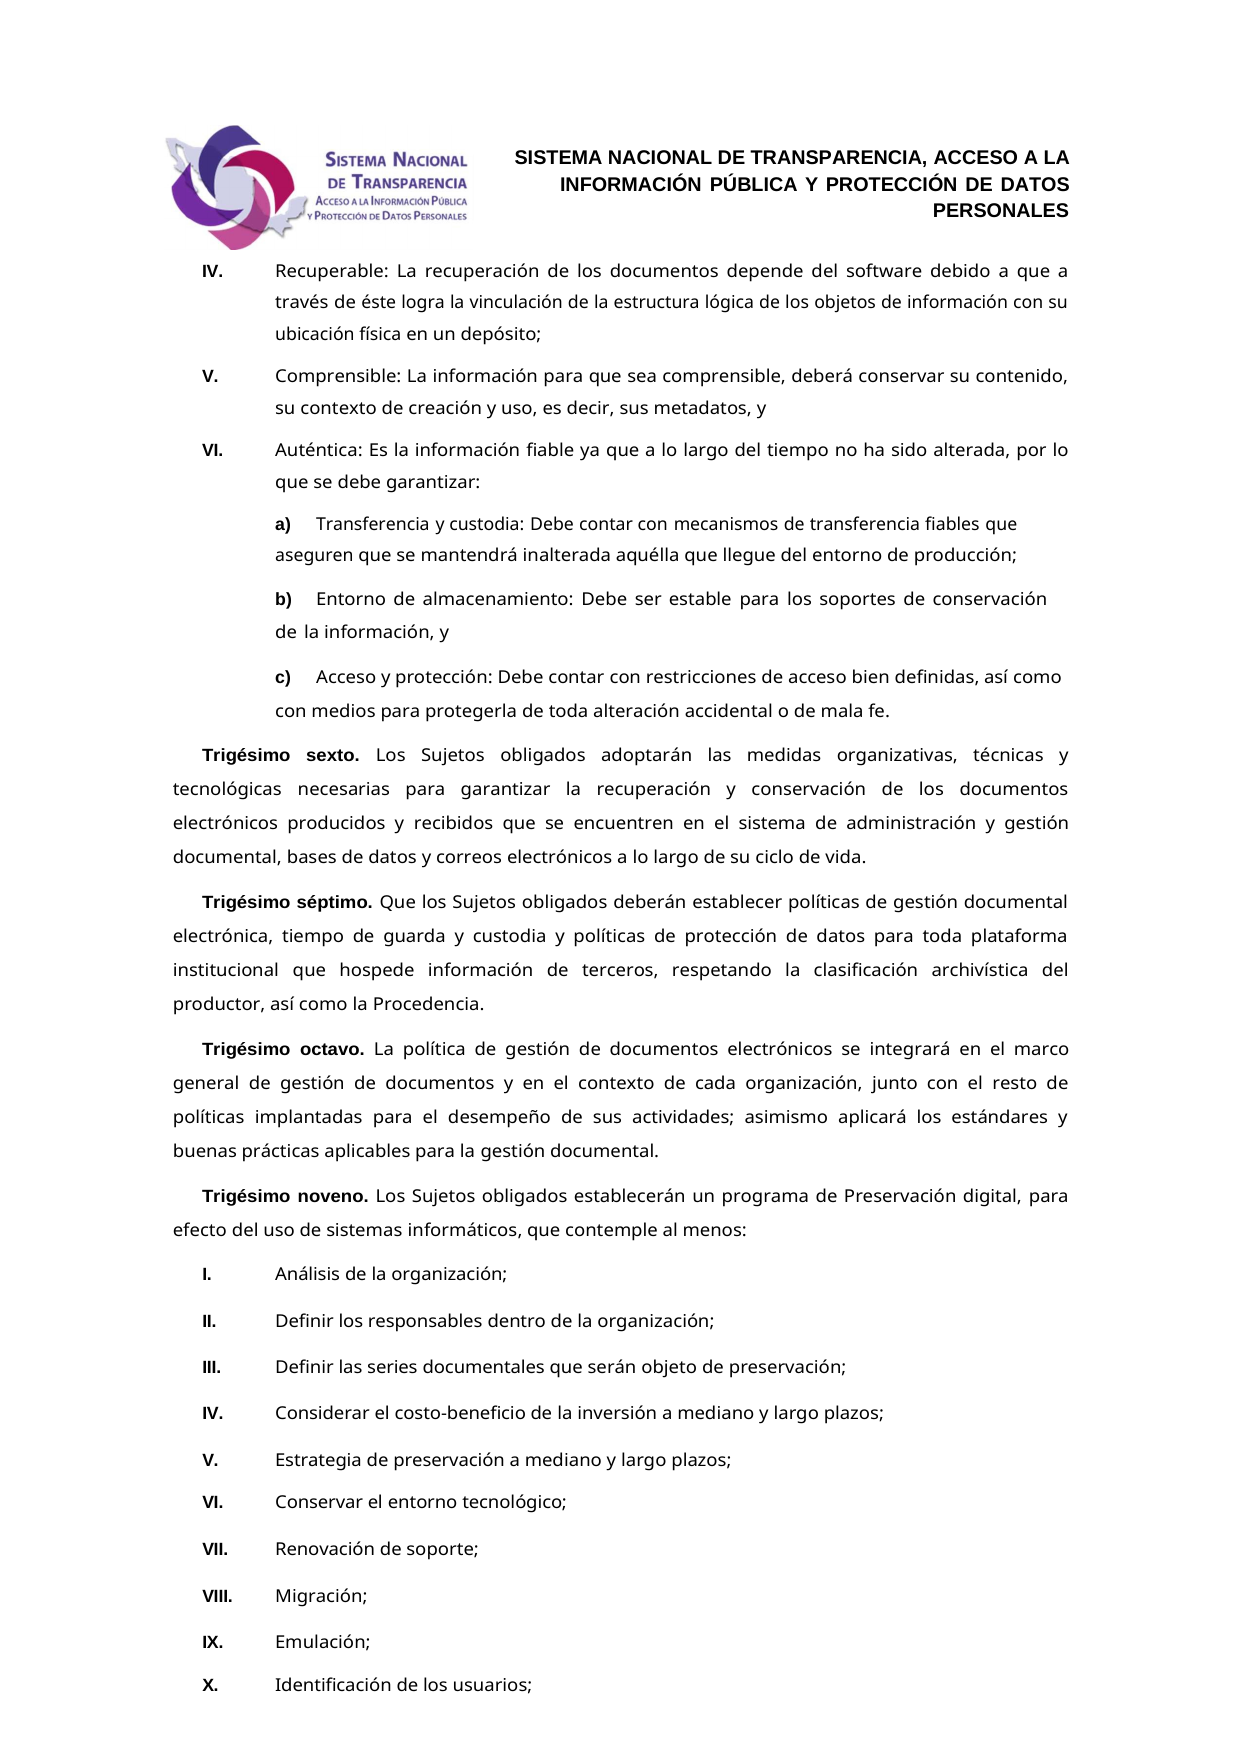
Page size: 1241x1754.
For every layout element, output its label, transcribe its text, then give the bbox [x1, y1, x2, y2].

list Comprensible: La información para que sea comprensible, deberá conservar su contenido, su contexto de creación y uso, es decir, sus metadatos, y [202, 363, 1069, 419]
text Trigésimo noveno. Los Sujetos obligados establecerán un programa de Preservación digital, para efecto del uso de sistemas informáticos, que contemple al menos: [173, 1183, 1069, 1241]
picture [163, 125, 474, 250]
list Emulación; [202, 1629, 1082, 1653]
list Migración; [202, 1583, 1082, 1607]
list Recuperable: La recuperación de los documentos depende del software debido a que a través de éste logra la vinculación de la estructura lógica de los objetos de información con su ubicación física en un depósito; [202, 258, 1069, 346]
list Auténtica: Es la información fiable ya que a lo largo del tiempo no ha sido alterada, por lo que se debe garantizar: [202, 438, 1069, 494]
text Trigésimo sexto. Los Sujetos obligados adoptarán las medidas organizativas, técnicas y tecnológicas necesarias para garantizar la recuperación y conservación de los documentos electrónicos producidos y recibidos que se encuentren en el sistema de administración y gestión documental, bases de datos y correos electrónicos a lo largo de su ciclo de vida. [173, 743, 1069, 869]
list Transferencia y custodia: Debe contar con mecanismos de transferencia fiables que aseguren que se mantendrá inalterada aquélla que llegue del entorno de producción; [275, 512, 1069, 567]
text Trigésimo séptimo. Que los Sujetos obligados deberán establecer políticas de gestión documental electrónica, tiempo de guarda y custodia y políticas de protección de datos para toda plataforma institucional que hospede información de terceros, respetando la clasificación archivística del productor, así como la Procedencia. [173, 889, 1069, 1016]
list Identificación de los usuarios; [202, 1672, 1082, 1696]
list Definir los responsables dentro de la organización; [202, 1308, 1082, 1332]
list Entorno de almacenamiento: Debe ser estable para los soportes de conservación de la información, y [275, 586, 1069, 644]
list Acceso y protección: Debe contar con restricciones de acceso bien definidas, así como con medios para protegerla de toda alteración accidental o de mala fe. [275, 664, 1069, 722]
list Conservar el entorno tecnológico; [202, 1490, 1082, 1514]
list Renovación de soporte; [202, 1537, 1082, 1561]
text Trigésimo octavo. La política de gestión de documentos electrónicos se integrará en el marco general de gestión de documentos y en el contexto de cada organización, junto con el resto de políticas implantadas para el desempeño de sus actividades; asimismo aplicará los estándares y buenas prácticas aplicables para la gestión documental. [173, 1036, 1069, 1163]
list Definir las series documentales que serán objeto de preservación; [202, 1354, 1082, 1378]
list Estrategia de preservación a mediano y largo plazos; [202, 1447, 1082, 1471]
list Considerar el costo-beneficio de la inversión a mediano y largo plazos; [202, 1401, 1082, 1425]
list Análisis de la organización; [202, 1262, 1082, 1286]
